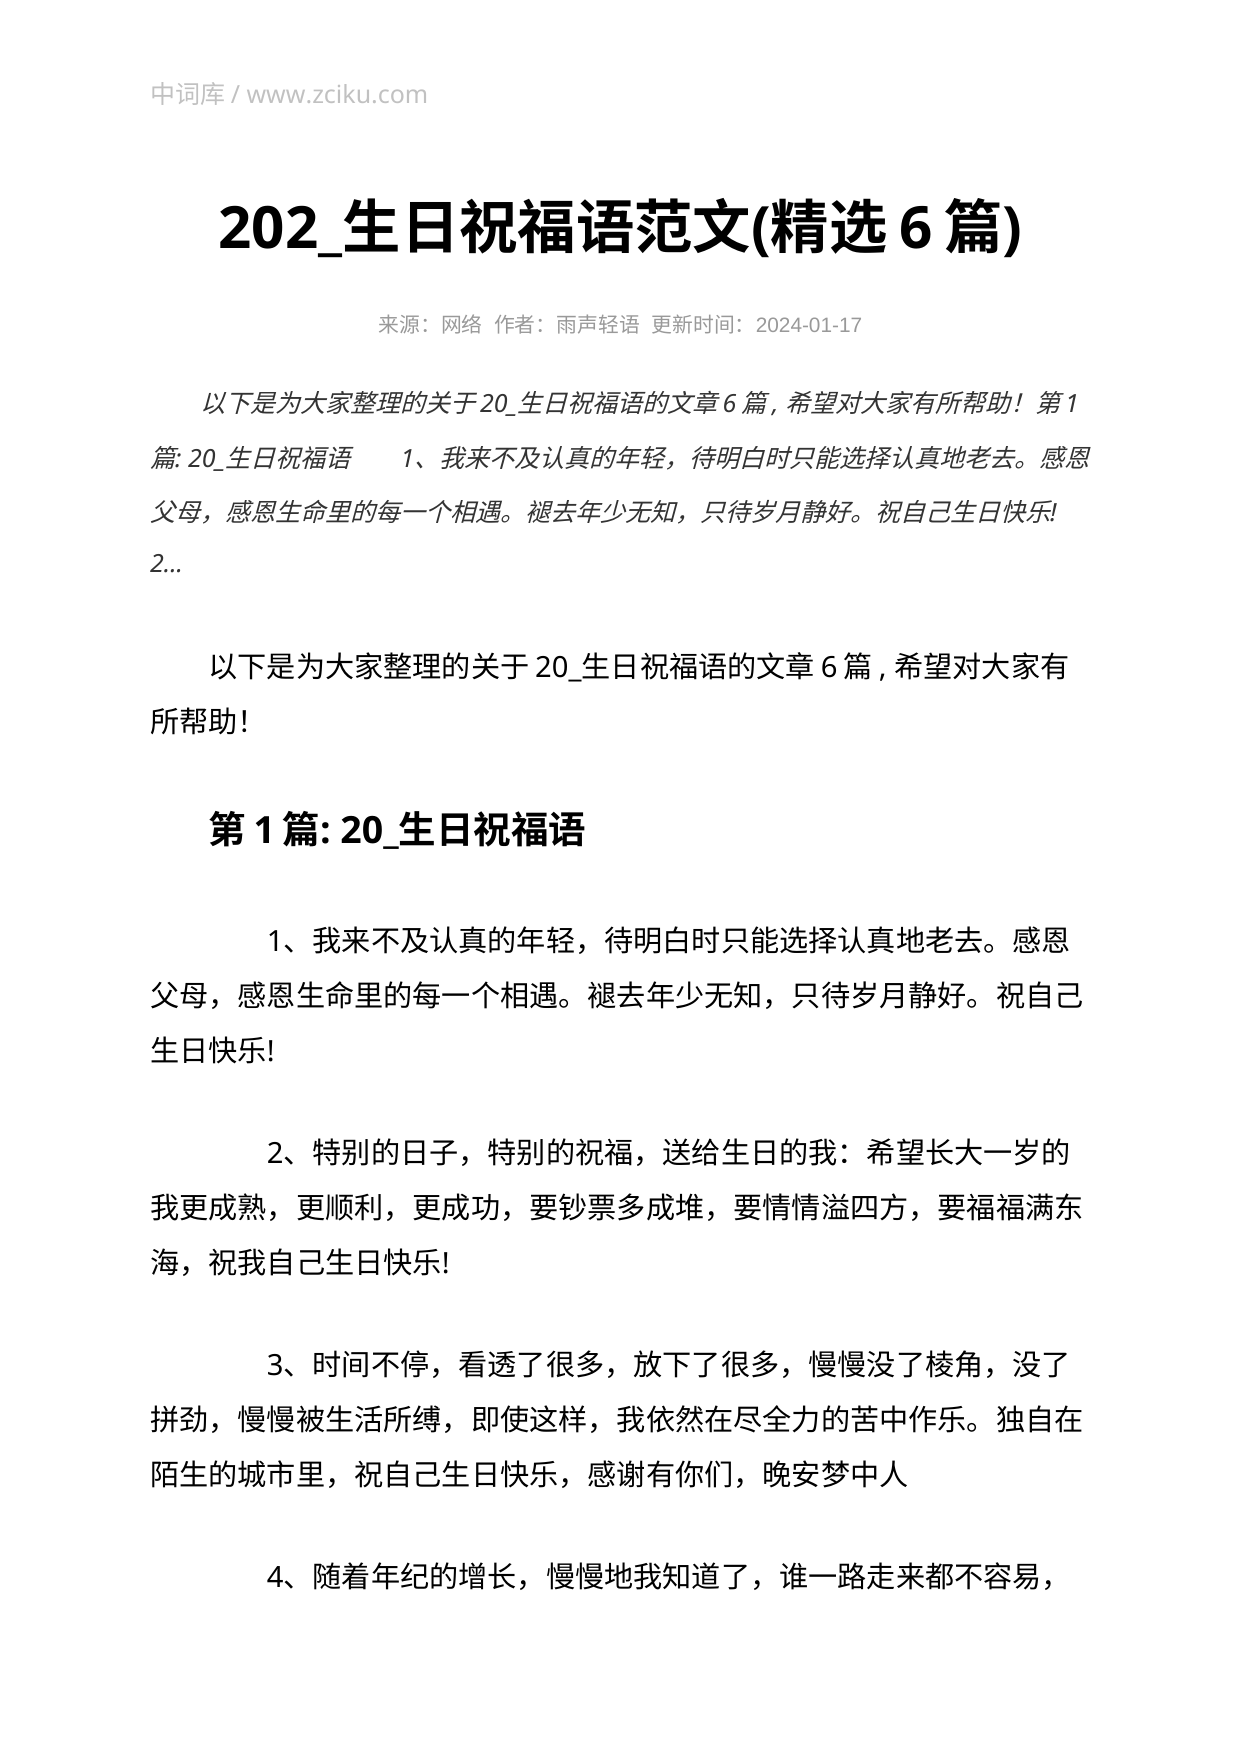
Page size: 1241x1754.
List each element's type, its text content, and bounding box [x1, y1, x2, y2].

text 第1篇: 20_生日祝福语 [150, 800, 1090, 855]
text 2、特别的日子，特别的祝福，送给生日的我：希望长大一岁的我更成熟，更顺利，更成功，要钞票多成堆，要情情溢四方，要福福满东海，祝我自己生日快乐! [150, 1130, 1090, 1282]
text 来源：网络 作者：雨声轻语 更新时间：2024-01-17 [150, 313, 1090, 337]
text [150, 1553, 1090, 1596]
subtitle 202_生日祝福语范文(精选6篇) [150, 181, 1090, 266]
text 1、我来不及认真的年轻，待明白时只能选择认真地老去。感恩父母，感恩生命里的每一个相遇。褪去年少无知，只待岁月静好。祝自己生日快乐! [150, 918, 1090, 1070]
text 以下是为大家整理的关于20_生日祝福语的文章6篇 , 希望对大家有所帮助！第1篇: 20_生日祝福语 1、我来不及认真的年轻，待明白时只能选择认真地老去。感恩父母，感恩生命里的每一个相遇。褪去年少无知，只待岁月静好。祝自己生日快乐! 2... [150, 384, 1090, 580]
text 以下是为大家整理的关于20_生日祝福语的文章6篇 , 希望对大家有所帮助！ [150, 644, 1090, 741]
text 3、时间不停，看透了很多，放下了很多，慢慢没了棱角，没了拼劲，慢慢被生活所缚，即使这样，我依然在尽全力的苦中作乐。独自在陌生的城市里，祝自己生日快乐，感谢有你们，晚安梦中人 [150, 1342, 1090, 1494]
